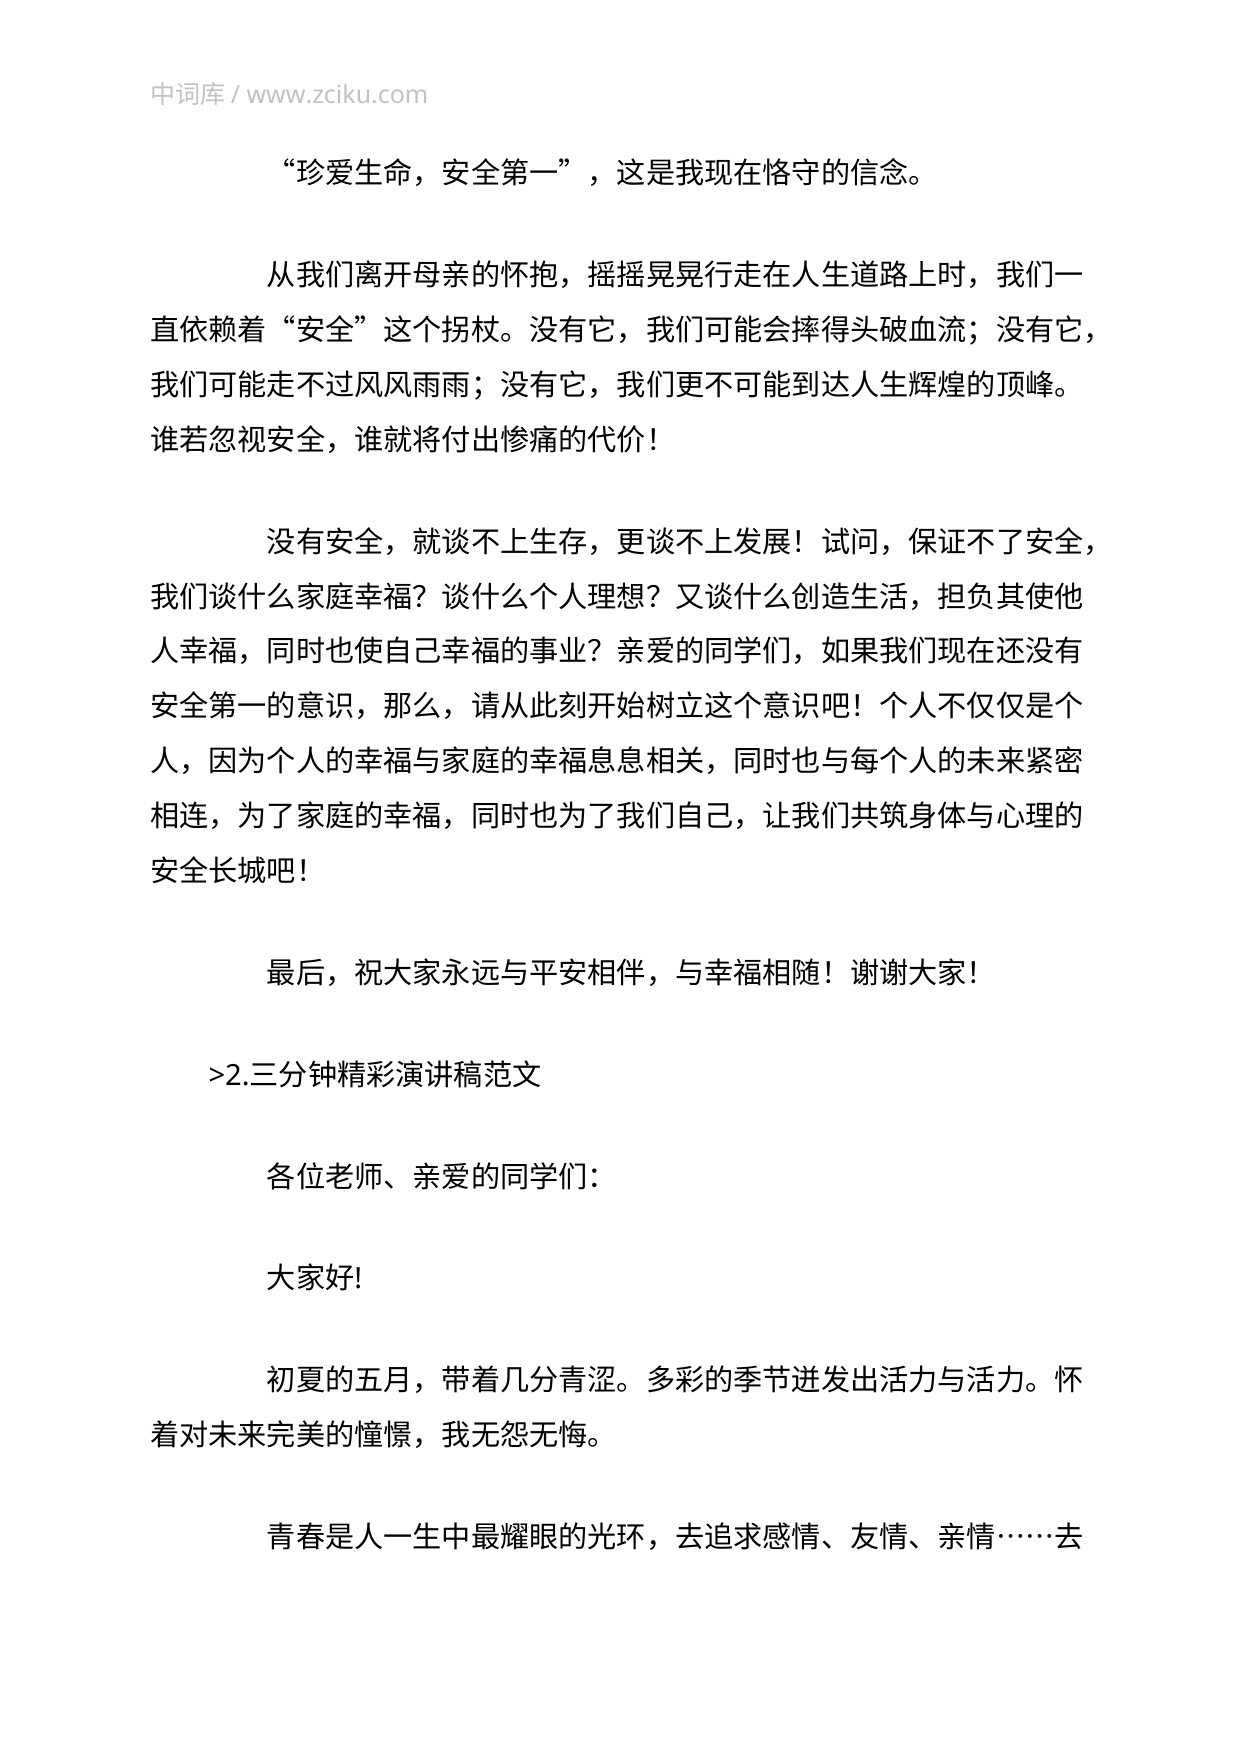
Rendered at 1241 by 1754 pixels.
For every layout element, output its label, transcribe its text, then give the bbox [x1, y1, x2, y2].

text >2.三分钟精彩演讲稿范文 [150, 1051, 1090, 1093]
text 没有安全，就谈不上生存，更谈不上发展！试问，保证不了安全，我们谈什么家庭幸福？谈什么个人理想？又谈什么创造生活，担负其使他人幸福，同时也使自己幸福的事业？亲爱的同学们，如果我们现在还没有安全第一的意识，那么，请从此刻开始树立这个意识吧！个人不仅仅是个人，因为个人的幸福与家庭的幸福息息相关，同时也与每个人的未来紧密相连，为了家庭的幸福，同时也为了我们自己，让我们共筑身体与心理的安全长城吧！ [150, 518, 1090, 890]
text “珍爱生命，安全第一”，这是我现在恪守的信念。 [150, 150, 1090, 192]
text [150, 1513, 1090, 1556]
text 从我们离开母亲的怀抱，摇摇晃晃行走在人生道路上时，我们一直依赖着“安全”这个拐杖。没有它，我们可能会摔得头破血流；没有它，我们可能走不过风风雨雨；没有它，我们更不可能到达人生辉煌的顶峰。谁若忽视安全，谁就将付出惨痛的代价！ [150, 252, 1090, 459]
text 初夏的五月，带着几分青涩。多彩的季节迸发出活力与活力。怀着对未来完美的憧憬，我无怨无悔。 [150, 1357, 1090, 1454]
text 大家好! [150, 1255, 1090, 1297]
text 最后，祝大家永远与平安相伴，与幸福相随！谢谢大家！ [150, 949, 1090, 992]
text 各位老师、亲爱的同学们： [150, 1153, 1090, 1195]
